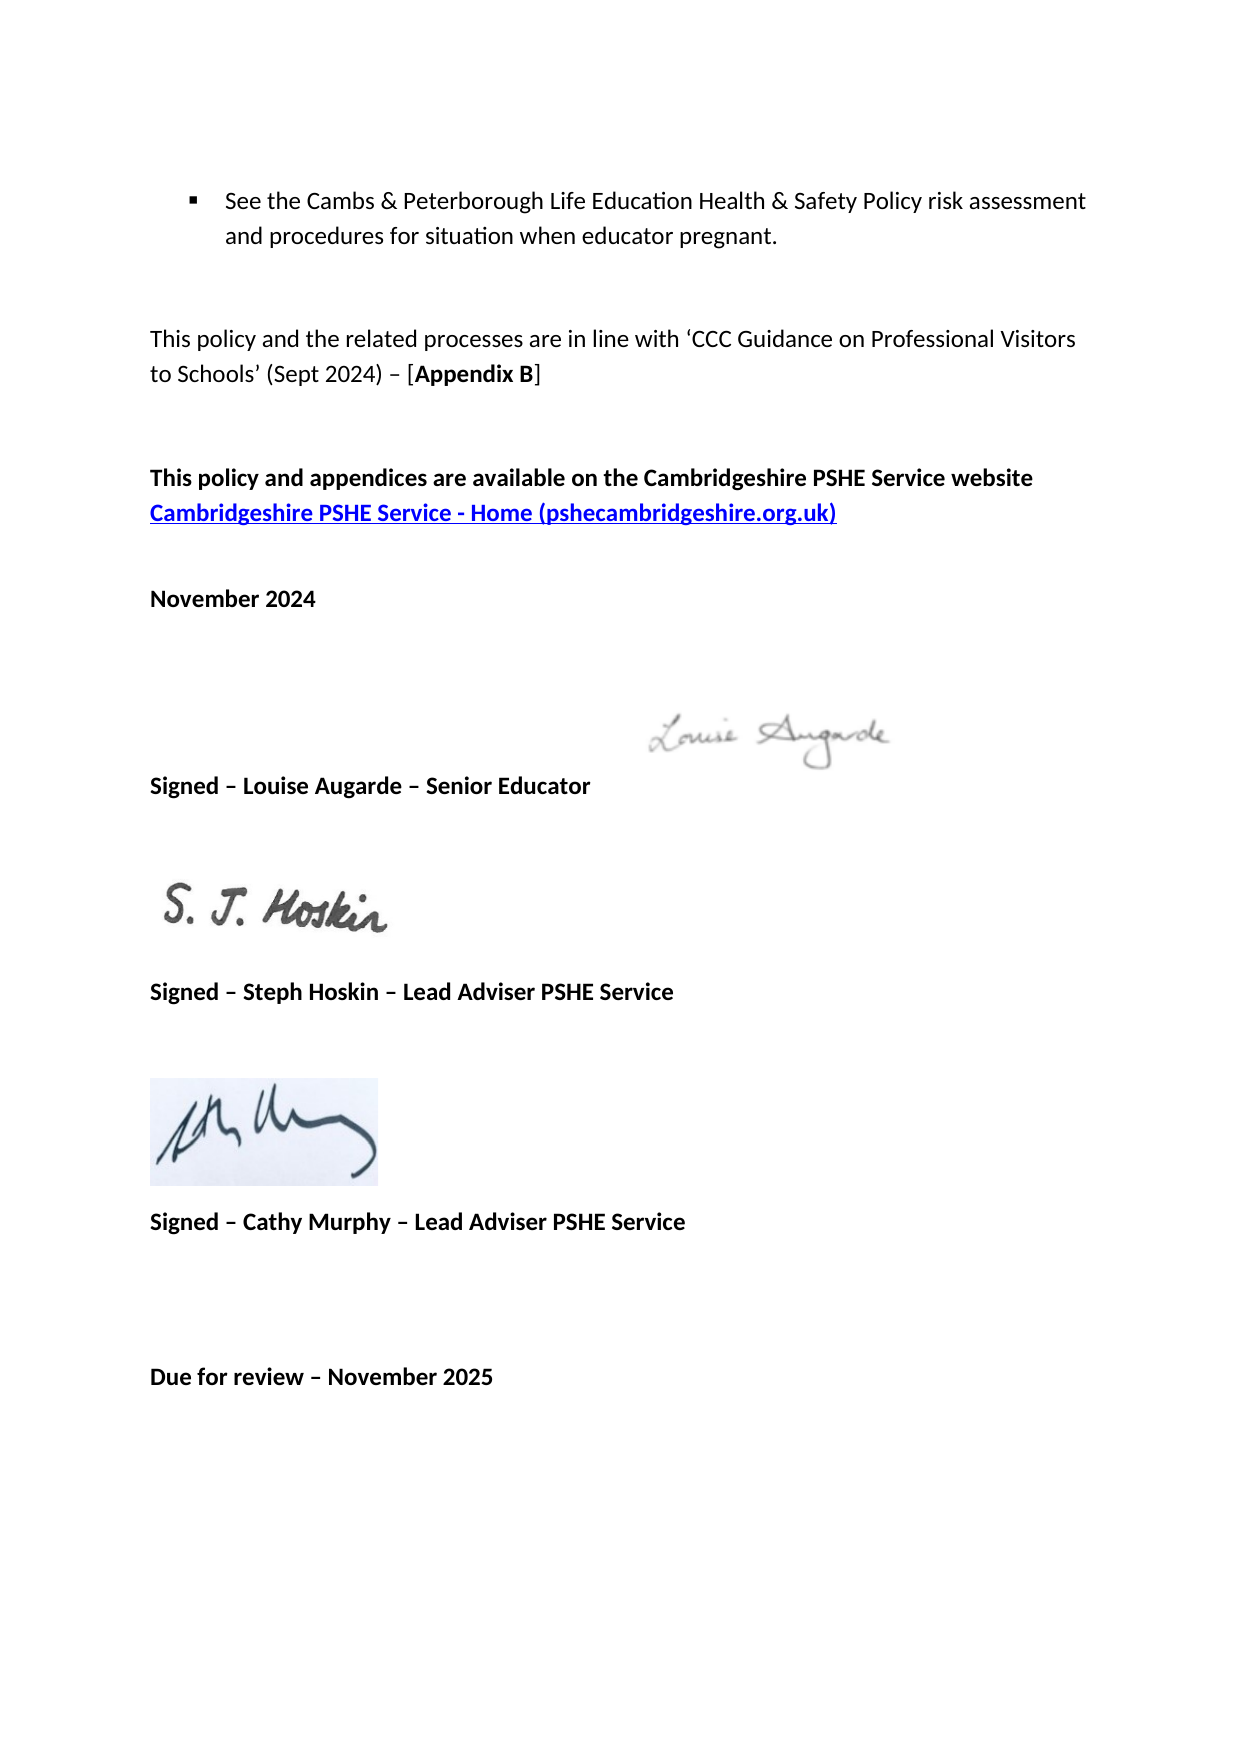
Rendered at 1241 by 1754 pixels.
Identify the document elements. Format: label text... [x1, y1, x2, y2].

text This policy and appendices are available on the Cambridgeshire PSHE Service website [150, 462, 1090, 492]
text This policy and the related processes are in line with ‘CCC Guidance on Professional Visitors to Schools’ (Sept 2024) – [Appendix B] [150, 323, 1090, 389]
text November 2024 [150, 583, 1090, 614]
picture [150, 1078, 379, 1186]
picture [150, 873, 396, 955]
text Cambridgeshire PSHE Service - Home (pshecambridgeshire.org.uk) [150, 497, 1090, 527]
text Due for review – November 2025 [150, 1361, 1090, 1392]
list See the Cambs & Peterborough Life Education Health & Safety Policy risk assessment and procedures for situation when educator pregnant. [187, 185, 1090, 251]
text Signed – Cathy Murphy – Lead Adviser PSHE Service [150, 1206, 1090, 1237]
picture [613, 686, 952, 795]
text Signed – Steph Hoskin – Lead Adviser PSHE Service [150, 976, 1090, 1006]
